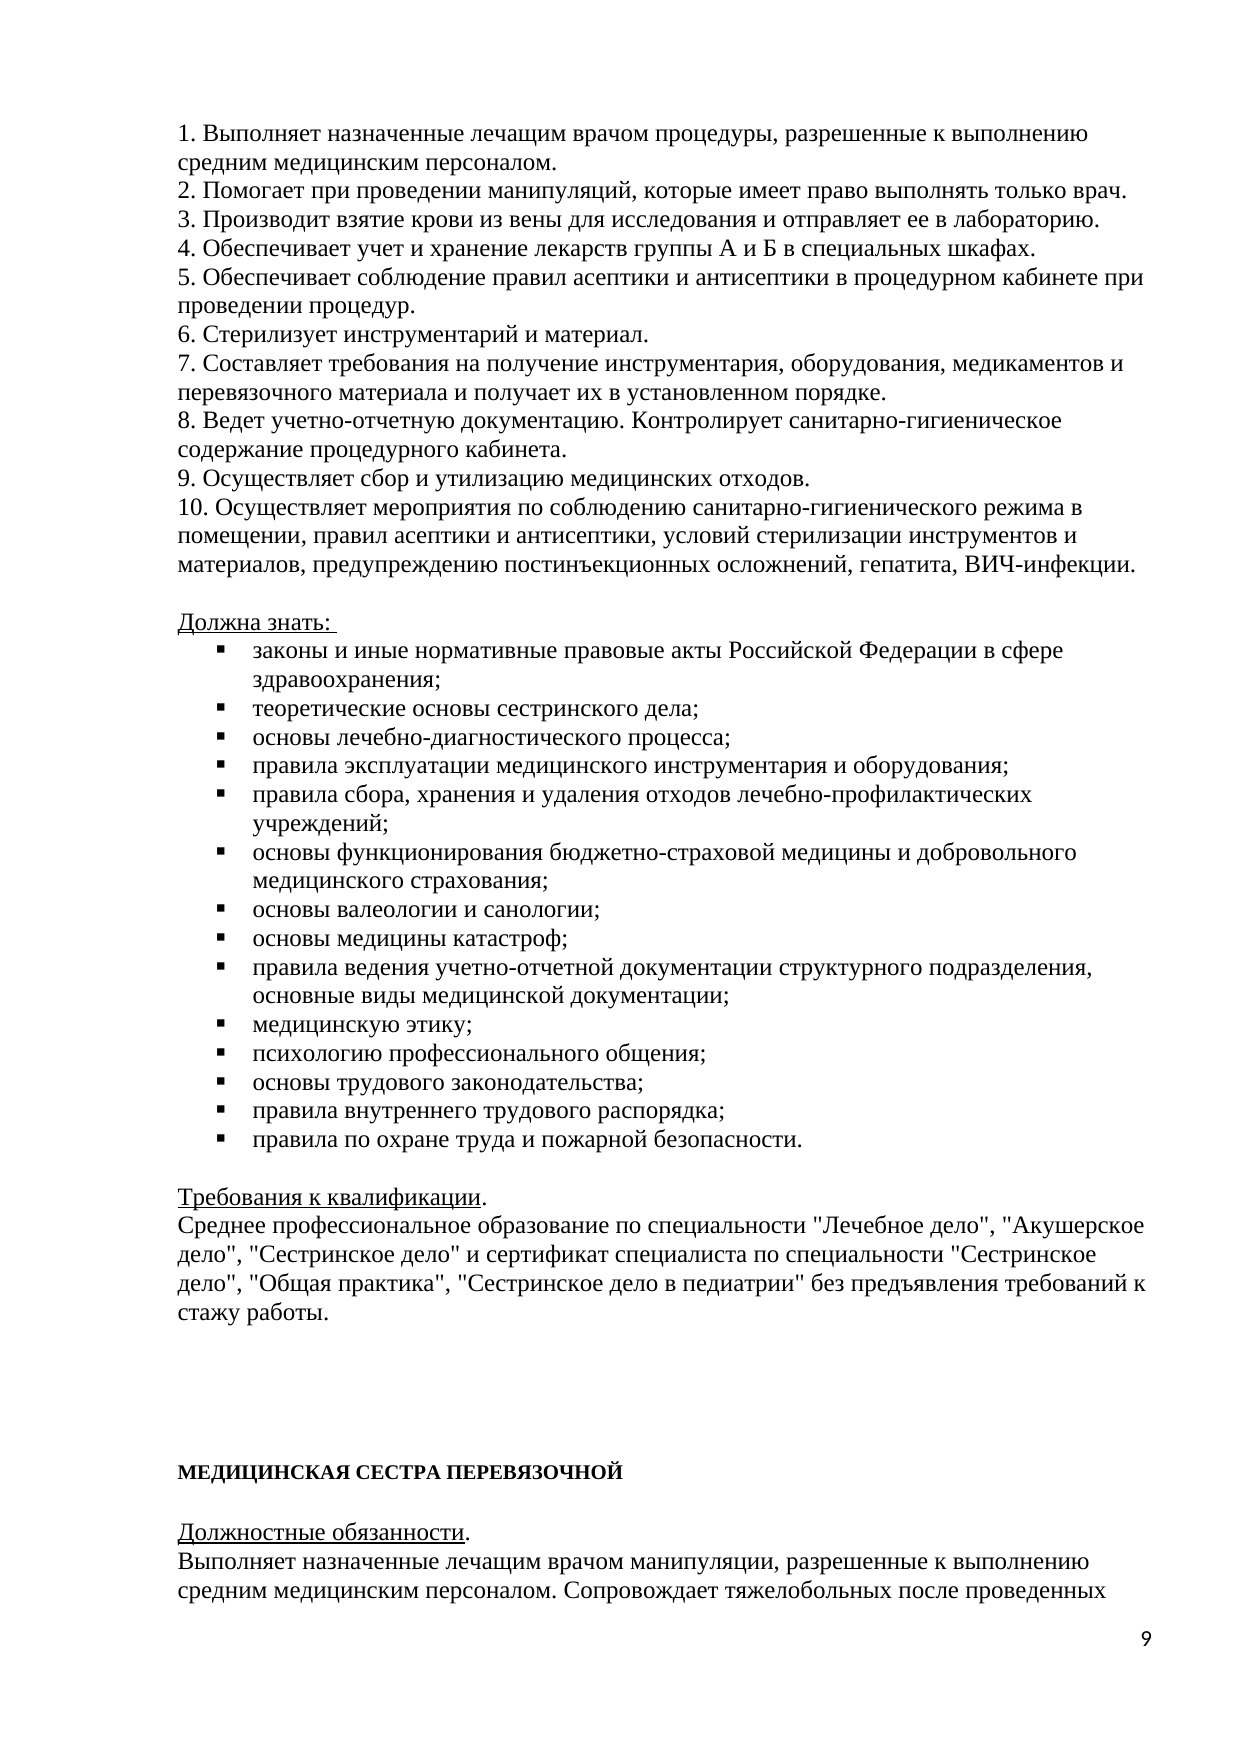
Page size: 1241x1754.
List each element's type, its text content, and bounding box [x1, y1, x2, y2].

list основы лечебно-диагностического процесса; [215, 722, 1152, 751]
list медицинскую этику; [215, 1009, 1152, 1038]
list психологию профессионального общения; [215, 1038, 1152, 1067]
list правила эксплуатации медицинского инструментария и оборудования; [215, 751, 1152, 779]
text 5. Обеспечивает соблюдение правил асептики и антисептики в процедурном кабинете при проведении процедур. [177, 262, 1152, 319]
text 8. Ведет учетно-отчетную документацию. Контролирует санитарно-гигиеническое содержание процедурного кабинета. [177, 406, 1152, 463]
list основы валеологии и санологии; [215, 894, 1152, 923]
list правила по охране труда и пожарной безопасности. [215, 1124, 1152, 1153]
text 1. Выполняет назначенные лечащим врачом процедуры, разрешенные к выполнению средним медицинским персоналом. [177, 118, 1152, 176]
list правила внутреннего трудового распорядка; [215, 1096, 1152, 1124]
text 7. Составляет требования на получение инструментария, оборудования, медикаментов и перевязочного материала и получает их в установленном порядке. [177, 348, 1152, 406]
text МЕДИЦИНСКАЯ СЕСТРА ПЕРЕВЯЗОЧНОЙ [177, 1460, 1152, 1484]
text 10. Осуществляет мероприятия по соблюдению санитарно-гигиенического режима в помещении, правил асептики и антисептики, условий стерилизации инструментов и материалов, предупреждению постинъекционных осложнений, гепатита, ВИЧ-инфекции. [177, 492, 1152, 578]
list основы трудового законодательства; [215, 1067, 1152, 1096]
text Среднее профессиональное образование по специальности "Лечебное дело", "Акушерское дело", "Сестринское дело" и сертификат специалиста по специальности "Сестринское дело", "Общая практика", "Сестринское дело в педиатрии" без предъявления требований к стажу работы. [177, 1211, 1152, 1326]
text 4. Обеспечивает учет и хранение лекарств группы А и Б в специальных шкафах. [177, 233, 1152, 262]
list основы медицины катастроф; [215, 923, 1152, 952]
text Требования к квалификации. [177, 1182, 1152, 1211]
list теоретические основы сестринского дела; [215, 693, 1152, 722]
text 2. Помогает при проведении манипуляций, которые имеет право выполнять только врач. [177, 176, 1152, 204]
list законы и иные нормативные правовые акты Российской Федерации в сфере здравоохранения; [215, 636, 1152, 693]
text Должна знать: [177, 607, 1152, 636]
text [177, 1546, 1152, 1604]
text 9. Осуществляет сбор и утилизацию медицинских отходов. [177, 463, 1152, 492]
list правила ведения учетно-отчетной документации структурного подразделения, основные виды медицинской документации; [215, 952, 1152, 1009]
text 6. Стерилизует инструментарий и материал. [177, 319, 1152, 348]
text 3. Производит взятие крови из вены для исследования и отправляет ее в лабораторию. [177, 204, 1152, 233]
list основы функционирования бюджетно-страховой медицины и добровольного медицинского страхования; [215, 837, 1152, 894]
list правила сбора, хранения и удаления отходов лечебно-профилактических учреждений; [215, 779, 1152, 837]
text Должностные обязанности. [177, 1517, 1152, 1546]
